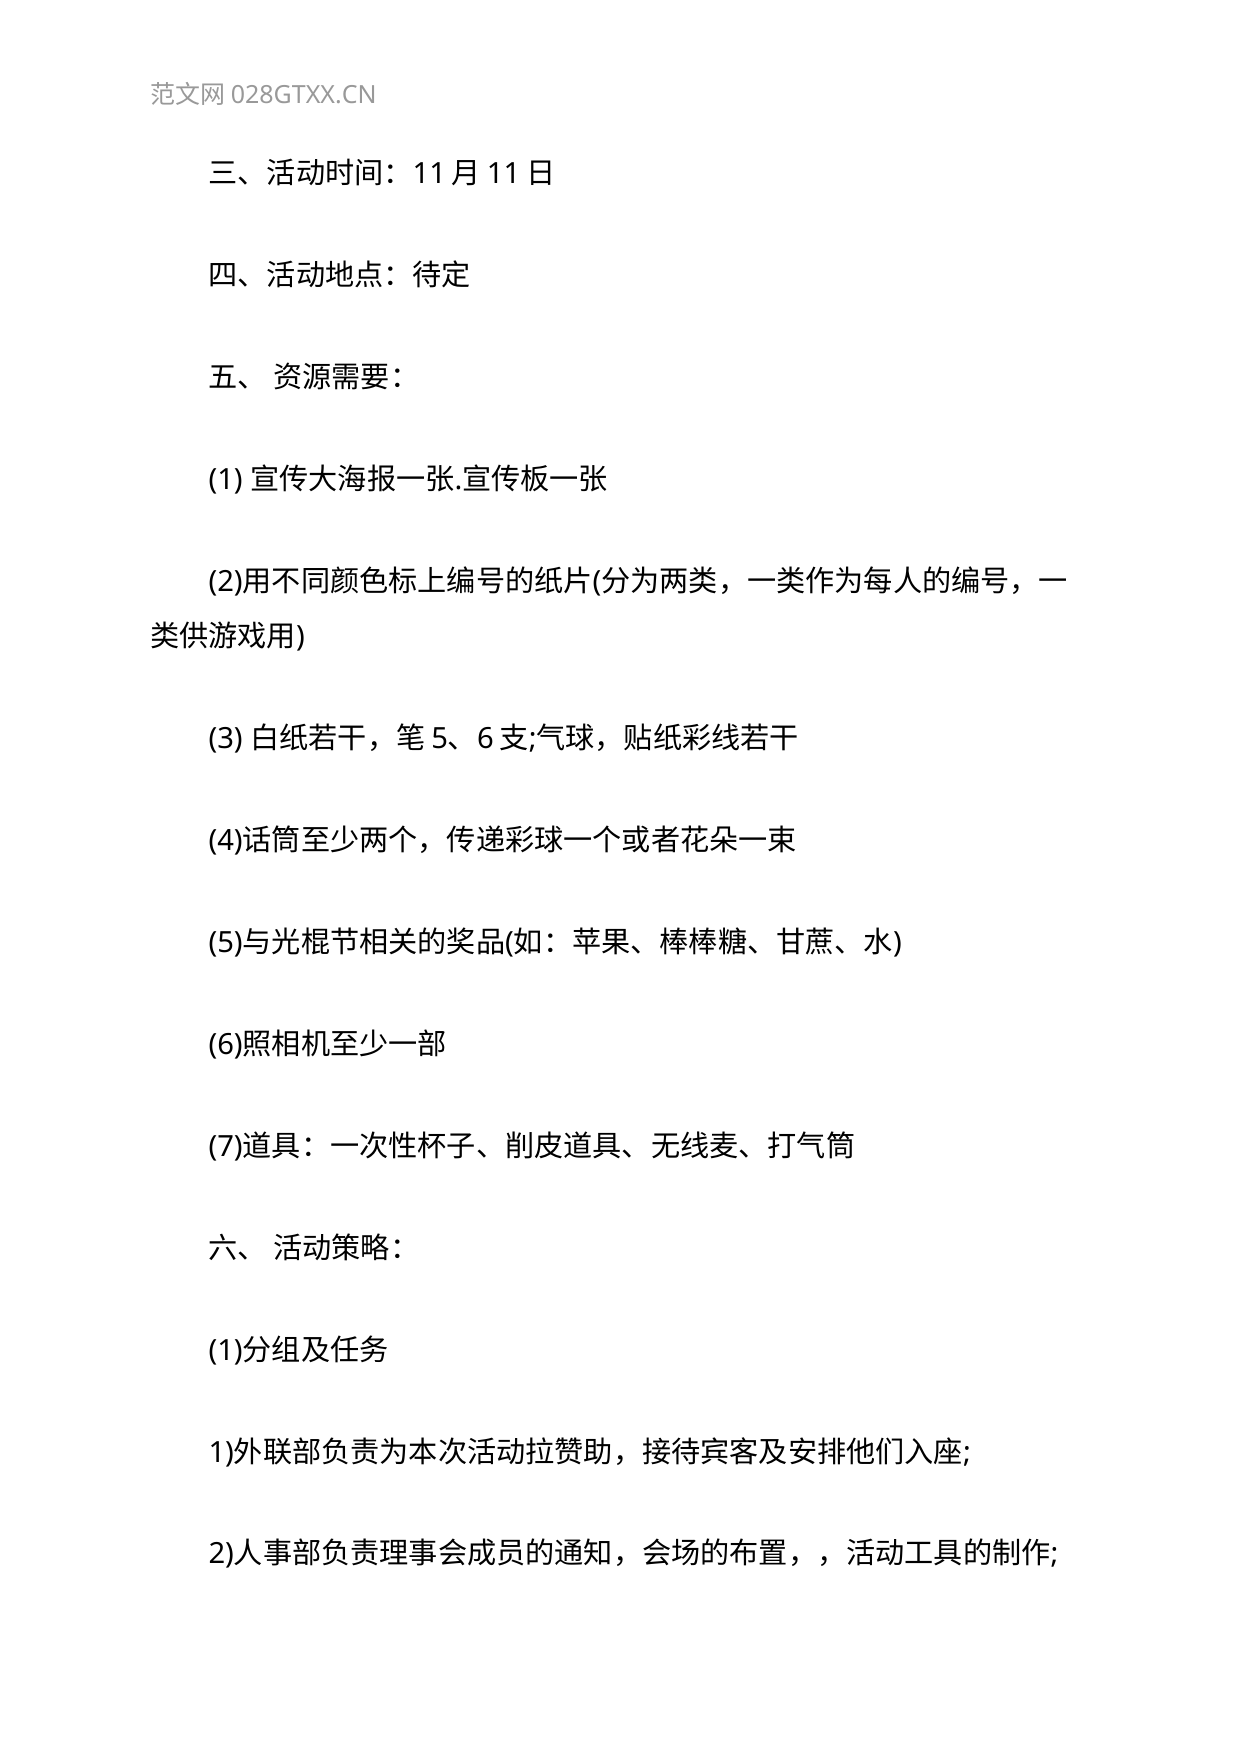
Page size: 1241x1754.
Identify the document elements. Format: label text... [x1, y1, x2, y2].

text (1)分组及任务 [150, 1326, 1090, 1368]
text (6)照相机至少一部 [150, 1020, 1090, 1063]
text 2)人事部负责理事会成员的通知，会场的布置，，活动工具的制作; [150, 1530, 1090, 1572]
text 三、活动时间：11月11日 [150, 150, 1090, 192]
text (1) 宣传大海报一张.宣传板一张 [150, 456, 1090, 498]
text 六、 活动策略： [150, 1224, 1090, 1267]
text (4)话筒至少两个，传递彩球一个或者花朵一束 [150, 816, 1090, 859]
text 四、活动地点：待定 [150, 252, 1090, 294]
text (2)用不同颜色标上编号的纸片(分为两类，一类作为每人的编号，一类供游戏用) [150, 557, 1090, 655]
text (5)与光棍节相关的奖品(如：苹果、棒棒糖、甘蔗、水) [150, 918, 1090, 961]
text (7)道具：一次性杯子、削皮道具、无线麦、打气筒 [150, 1122, 1090, 1165]
text (3) 白纸若干，笔5、6支;气球，贴纸彩线若干 [150, 714, 1090, 757]
text 五、 资源需要： [150, 354, 1090, 396]
text 1)外联部负责为本次活动拉赞助，接待宾客及安排他们入座; [150, 1428, 1090, 1471]
